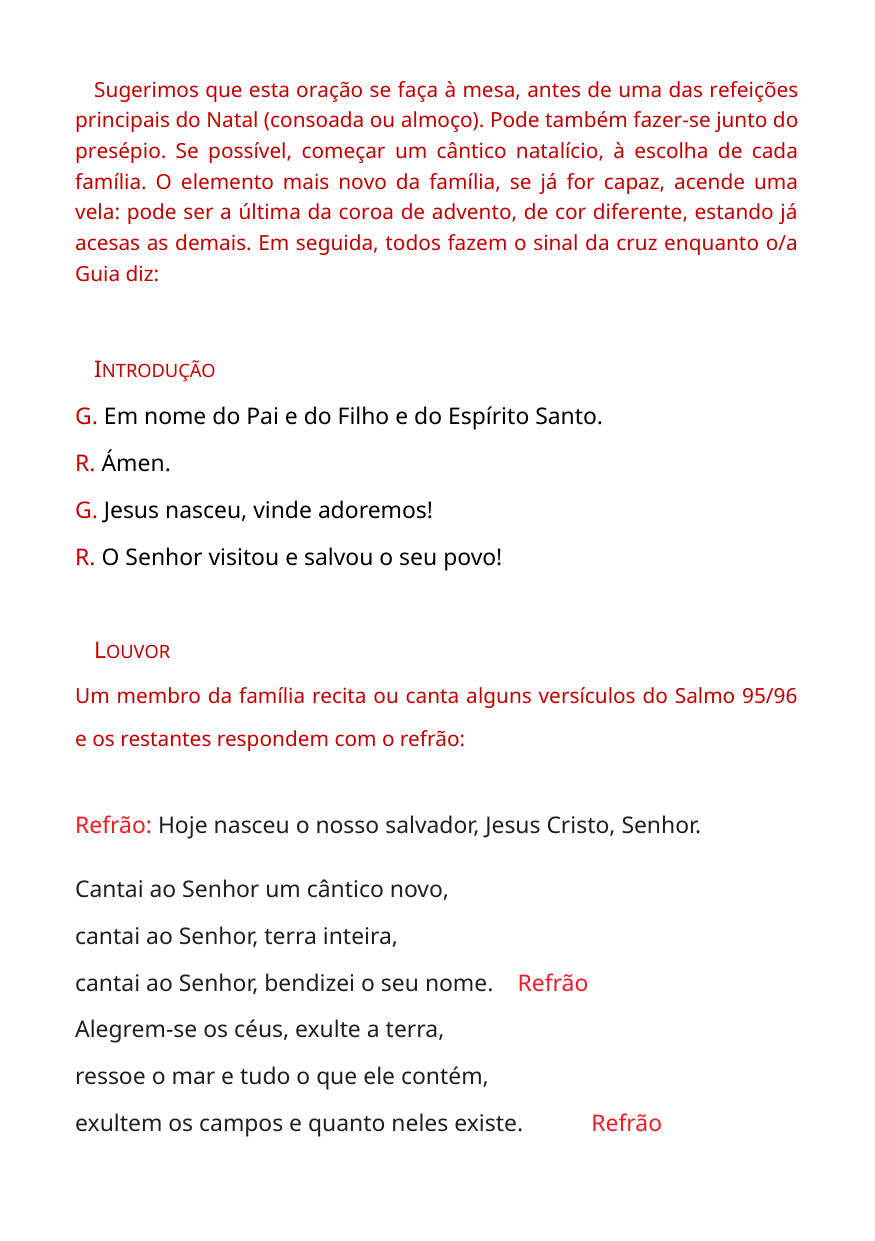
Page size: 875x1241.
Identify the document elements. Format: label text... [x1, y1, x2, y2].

text Sugerimos que esta oração se faça à mesa, antes de uma das refeições principais do Natal (consoada ou almoço). Pode também fazer-se junto do presépio. Se possível, começar um cântico natalício, à escolha de cada família. O elemento mais novo da família, se já for capaz, acende uma vela: pode ser a última da coroa de advento, de cor diferente, estando já acesas as demais. Em seguida, todos fazem o sinal da cruz enquanto o/a Guia diz: [75, 75, 799, 287]
text Alegrem-se os céus, exulte a terra, [75, 1013, 799, 1044]
text Introdução [75, 353, 799, 384]
text cantai ao Senhor, terra inteira, [75, 919, 799, 951]
text Louvor [75, 634, 799, 665]
text Cantai ao Senhor um cântico novo, [75, 873, 799, 904]
text R. O Senhor visitou e salvou o seu povo! [75, 540, 799, 572]
text ressoe o mar e tudo o que ele contém, [75, 1060, 799, 1091]
text exultem os campos e quanto neles existe. Refrão [75, 1107, 799, 1138]
text Refrão: Hoje nasceu o nosso salvador, Jesus Cristo, Senhor. [75, 809, 799, 840]
text R. Ámen. [75, 447, 799, 478]
text Um membro da família recita ou canta alguns versículos do Salmo 95/96 e os restantes respondem com o refrão: [75, 681, 799, 752]
text cantai ao Senhor, bendizei o seu nome. Refrão [75, 966, 799, 998]
text G. Jesus nasceu, vinde adoremos! [75, 493, 799, 525]
text G. Em nome do Pai e do Filho e do Espírito Santo. [75, 400, 799, 431]
